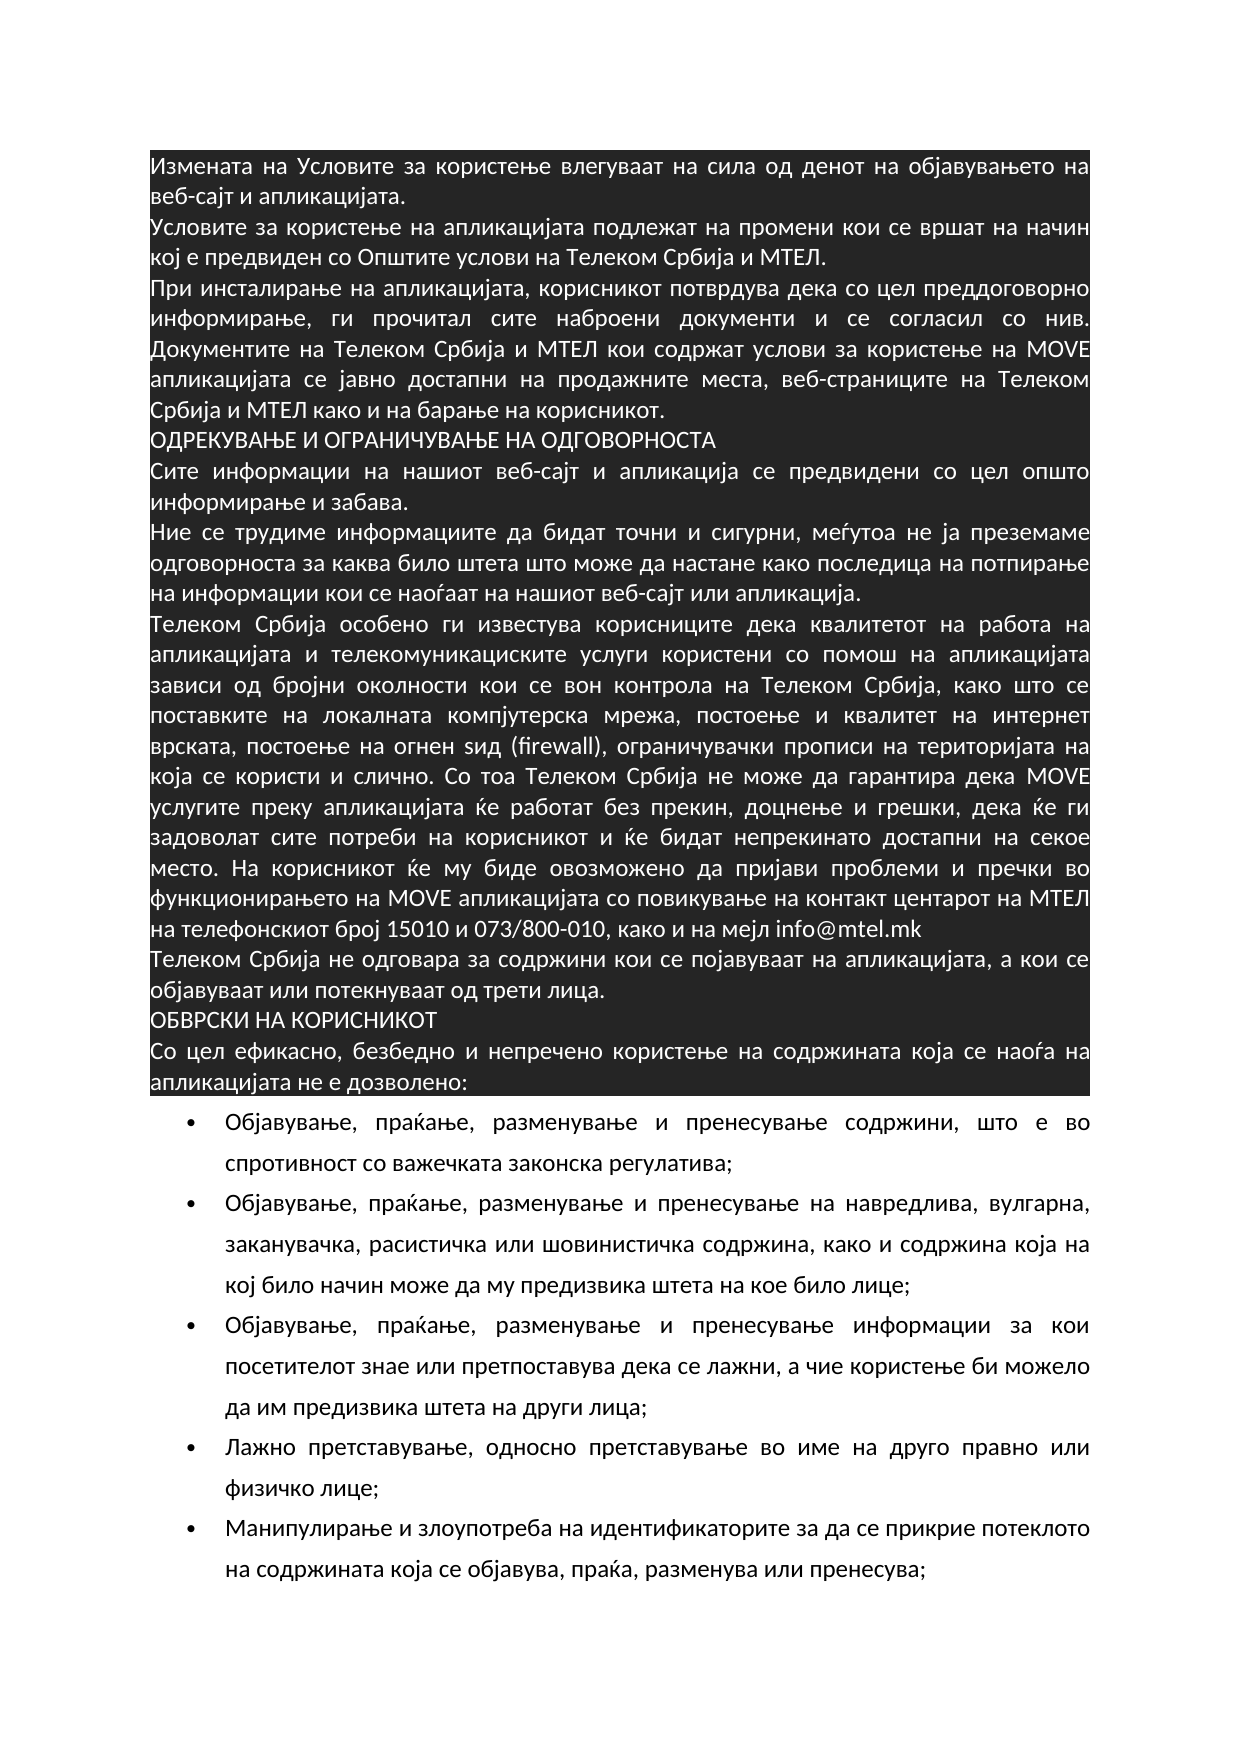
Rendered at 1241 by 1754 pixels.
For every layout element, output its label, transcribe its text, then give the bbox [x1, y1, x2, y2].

text Телеком Србија особено ги известува корисниците дека квалитетот на работа на апликацијата и телекомуникациските услуги користени со помош на апликацијата зависи од бројни околности кои се вон контрола на Телеком Србија, како што се поставките на локалната компјутерска мрежа, постоење и квалитет на интернет врската, постоење на огнен ѕид (firewall), ограничувачки прописи на територијата на која се користи и слично. Со тоа Телеком Србија не може да гарантира дека MOVE услугите преку апликацијата ќе работат без прекин, доцнење и грешки, дека ќе ги задоволат сите потреби на корисникот и ќе бидат непрекинато достапни на секое место. На корисникот ќе му биде овозможено да пријави проблеми и пречки во функционирањето на MOVE апликацијата со повикување на контакт центарот на МТЕЛ на телефонскиот број 15010 и 073/800-010, како и на мејл info@mtel.mk [150, 608, 1090, 943]
text ОДРЕКУВАЊЕ И ОГРАНИЧУВАЊЕ НА ОДГОВОРНОСТА [150, 425, 1090, 455]
list Објавување, праќање, разменување и пренесување на навредлива, вулгарна, заканувачка, расистичка или шовинистичка содржина, како и содржина која на кој било начин може да му предизвика штета на кое било лице; [187, 1177, 1090, 1299]
list Објавување, праќање, разменување и пренесување содржини, што е во спротивност со важечката законска регулатива; [187, 1096, 1090, 1177]
text Измената на Условите за користење влегуваат на сила од денот на објавувањето на веб-сајт и апликацијата. [150, 150, 1090, 211]
list Манипулирање и злоупотреба на идентификаторите за да се прикрие потеклото на содржината која се објавува, праќа, разменува или пренесува; [187, 1502, 1090, 1584]
text Условите за користење на апликацијата подлежат на промени кои се вршат на начин кој е предвиден со Општите услови на Телеком Србија и МТЕЛ. [150, 211, 1090, 272]
text Со цел ефикасно, безбедно и непречено користење на содржината која се наоѓа на апликацијата не е дозволено: [150, 1035, 1090, 1096]
text ОБВРСКИ НА КОРИСНИКОТ [150, 1004, 1090, 1035]
text Сите инфoрмации на нашиот веб-сајт и апликација се предвидени со цел општо информирање и забава. [150, 455, 1090, 516]
text Телеком Србија не одговара за содржини кои се појавуваат на апликацијата, а кои се објавуваат или потекнуваат од трети лица. [150, 943, 1090, 1004]
text При инсталирање на апликацијата, корисникот потврдува дека со цел преддоговорно информирање, ги прочитал сите наброени документи и се согласил со нив. Документите на Телеком Србија и МТЕЛ кои содржат услови за користење на MOVE апликацијата се јавно достапни на продажните места, веб-страниците на Телеком Србија и МТЕЛ како и на барање на корисникот. [150, 272, 1090, 425]
list Лажно претставување, односно претставување во име на друго правно или физичко лице; [187, 1421, 1090, 1502]
list Објавување, праќање, разменување и пренесување информации за кои посетителот знае или претпоставува дека се лажни, а чие користење би можело да им предизвика штета на други лица; [187, 1299, 1090, 1421]
text Ние се трудиме информациите да бидат точни и сигурни, меѓутоа не ја преземаме одговорноста за каква било штета што може да настане како последица на потпирање на информации кои се наоѓаат на нашиот веб-сајт или апликација. [150, 516, 1090, 608]
